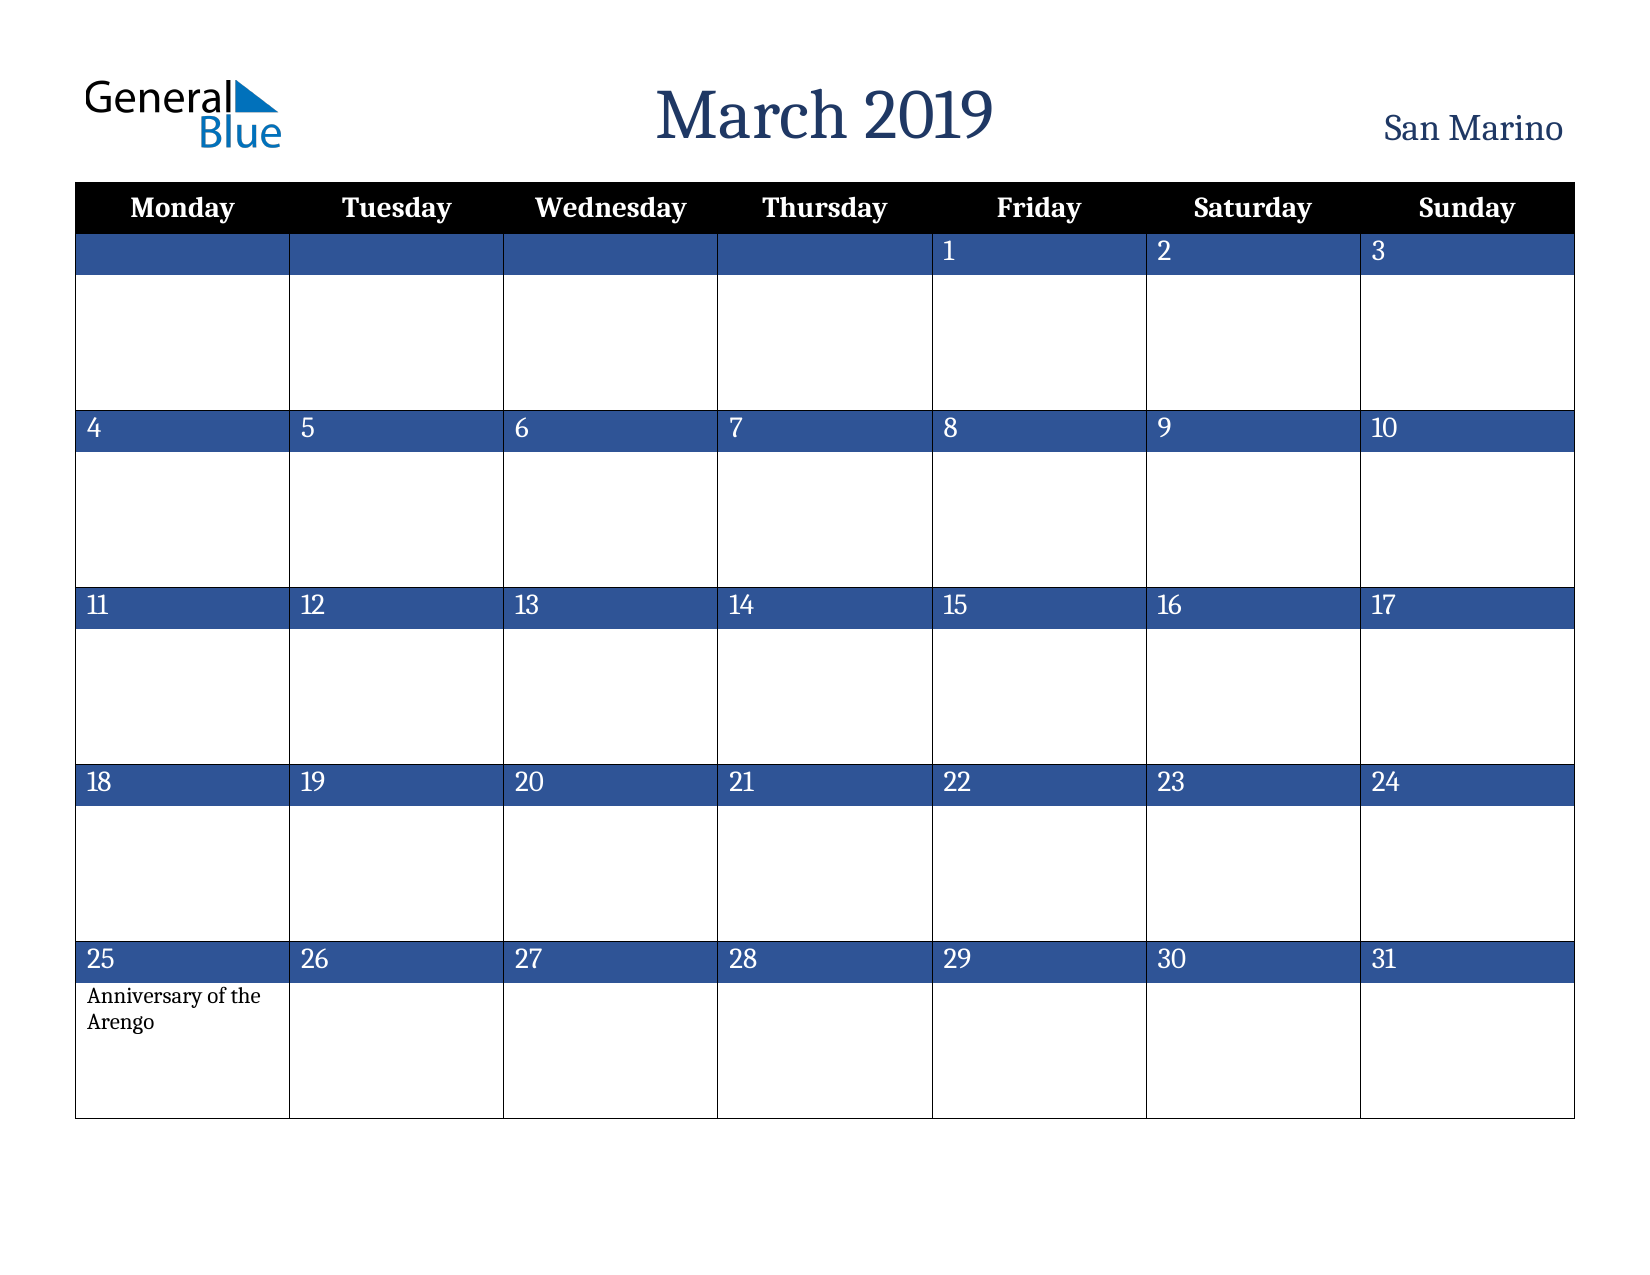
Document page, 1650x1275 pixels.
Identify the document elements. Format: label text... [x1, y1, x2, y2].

table_header March 2019 [504, 75, 1146, 182]
table_header San Marino [1146, 75, 1574, 182]
table_cell 13 [504, 588, 717, 629]
table_cell 2 [1147, 234, 1360, 275]
table_cell [1361, 806, 1574, 941]
table_cell 21 [718, 765, 932, 806]
table_cell Friday [933, 183, 1146, 233]
table_cell 8 [933, 411, 1146, 452]
table_cell 19 [290, 765, 503, 806]
table_cell 25 [76, 942, 289, 983]
table_cell 14 [718, 588, 932, 629]
table_cell [290, 983, 503, 1118]
table_cell 22 [933, 765, 1146, 806]
table_cell [290, 452, 503, 587]
table_cell 7 [718, 411, 932, 452]
table_cell [290, 806, 503, 941]
picture [86, 80, 281, 148]
table_cell 29 [933, 942, 1146, 983]
table_cell [933, 806, 1146, 941]
table_cell 15 [933, 588, 1146, 629]
table_cell [1147, 806, 1360, 941]
table_cell [504, 806, 717, 941]
table_cell [1147, 629, 1360, 764]
table_cell [76, 234, 289, 275]
table_cell [290, 629, 503, 764]
table_cell 4 [76, 411, 289, 452]
table_cell [718, 629, 932, 764]
table_cell Saturday [1147, 183, 1360, 233]
table_cell 27 [504, 942, 717, 983]
table_cell 24 [1361, 765, 1574, 806]
table_cell 1 [933, 234, 1146, 275]
table_cell 23 [1147, 765, 1360, 806]
table_cell [718, 234, 932, 275]
table_cell 11 [76, 588, 289, 629]
table_cell 30 [1147, 942, 1360, 983]
table_cell [718, 452, 932, 587]
table_cell Monday [76, 183, 289, 233]
table_cell [504, 629, 717, 764]
table_cell 28 [718, 942, 932, 983]
table_cell [718, 275, 932, 410]
table_cell 16 [1147, 588, 1360, 629]
table_cell 10 [1361, 411, 1574, 452]
table_cell Tuesday [290, 183, 503, 233]
table_cell [290, 275, 503, 410]
table_cell [504, 452, 717, 587]
table_cell 9 [1147, 411, 1360, 452]
table_cell [1361, 452, 1574, 587]
table_cell 6 [504, 411, 717, 452]
table_cell 31 [1361, 942, 1574, 983]
table_cell [1147, 275, 1360, 410]
table_cell [1361, 275, 1574, 410]
table_cell Wednesday [504, 183, 717, 233]
table_cell [933, 983, 1146, 1118]
table_cell 3 [1361, 234, 1574, 275]
table_cell Thursday [718, 183, 932, 233]
table_cell 12 [290, 588, 503, 629]
table_cell 20 [504, 765, 717, 806]
table_cell [504, 983, 717, 1118]
table_cell Anniversary of the Arengo [76, 983, 289, 1118]
table_header [76, 75, 503, 182]
table_cell [718, 806, 932, 941]
table_cell [1147, 983, 1360, 1118]
table_cell 5 [290, 411, 503, 452]
table_cell [933, 629, 1146, 764]
table_cell [76, 629, 289, 764]
table_cell 18 [76, 765, 289, 806]
table_cell [933, 275, 1146, 410]
table_cell [933, 452, 1146, 587]
table_cell 26 [290, 942, 503, 983]
table_cell [718, 983, 932, 1118]
table_cell [504, 234, 717, 275]
table_cell [76, 452, 289, 587]
table_cell 17 [1361, 588, 1574, 629]
table_cell [1147, 452, 1360, 587]
table_cell [76, 806, 289, 941]
table_cell [1361, 983, 1574, 1118]
table_cell [290, 234, 503, 275]
table_cell [76, 275, 289, 410]
table_cell [1361, 629, 1574, 764]
table_cell Sunday [1361, 183, 1574, 233]
table_cell [504, 275, 717, 410]
